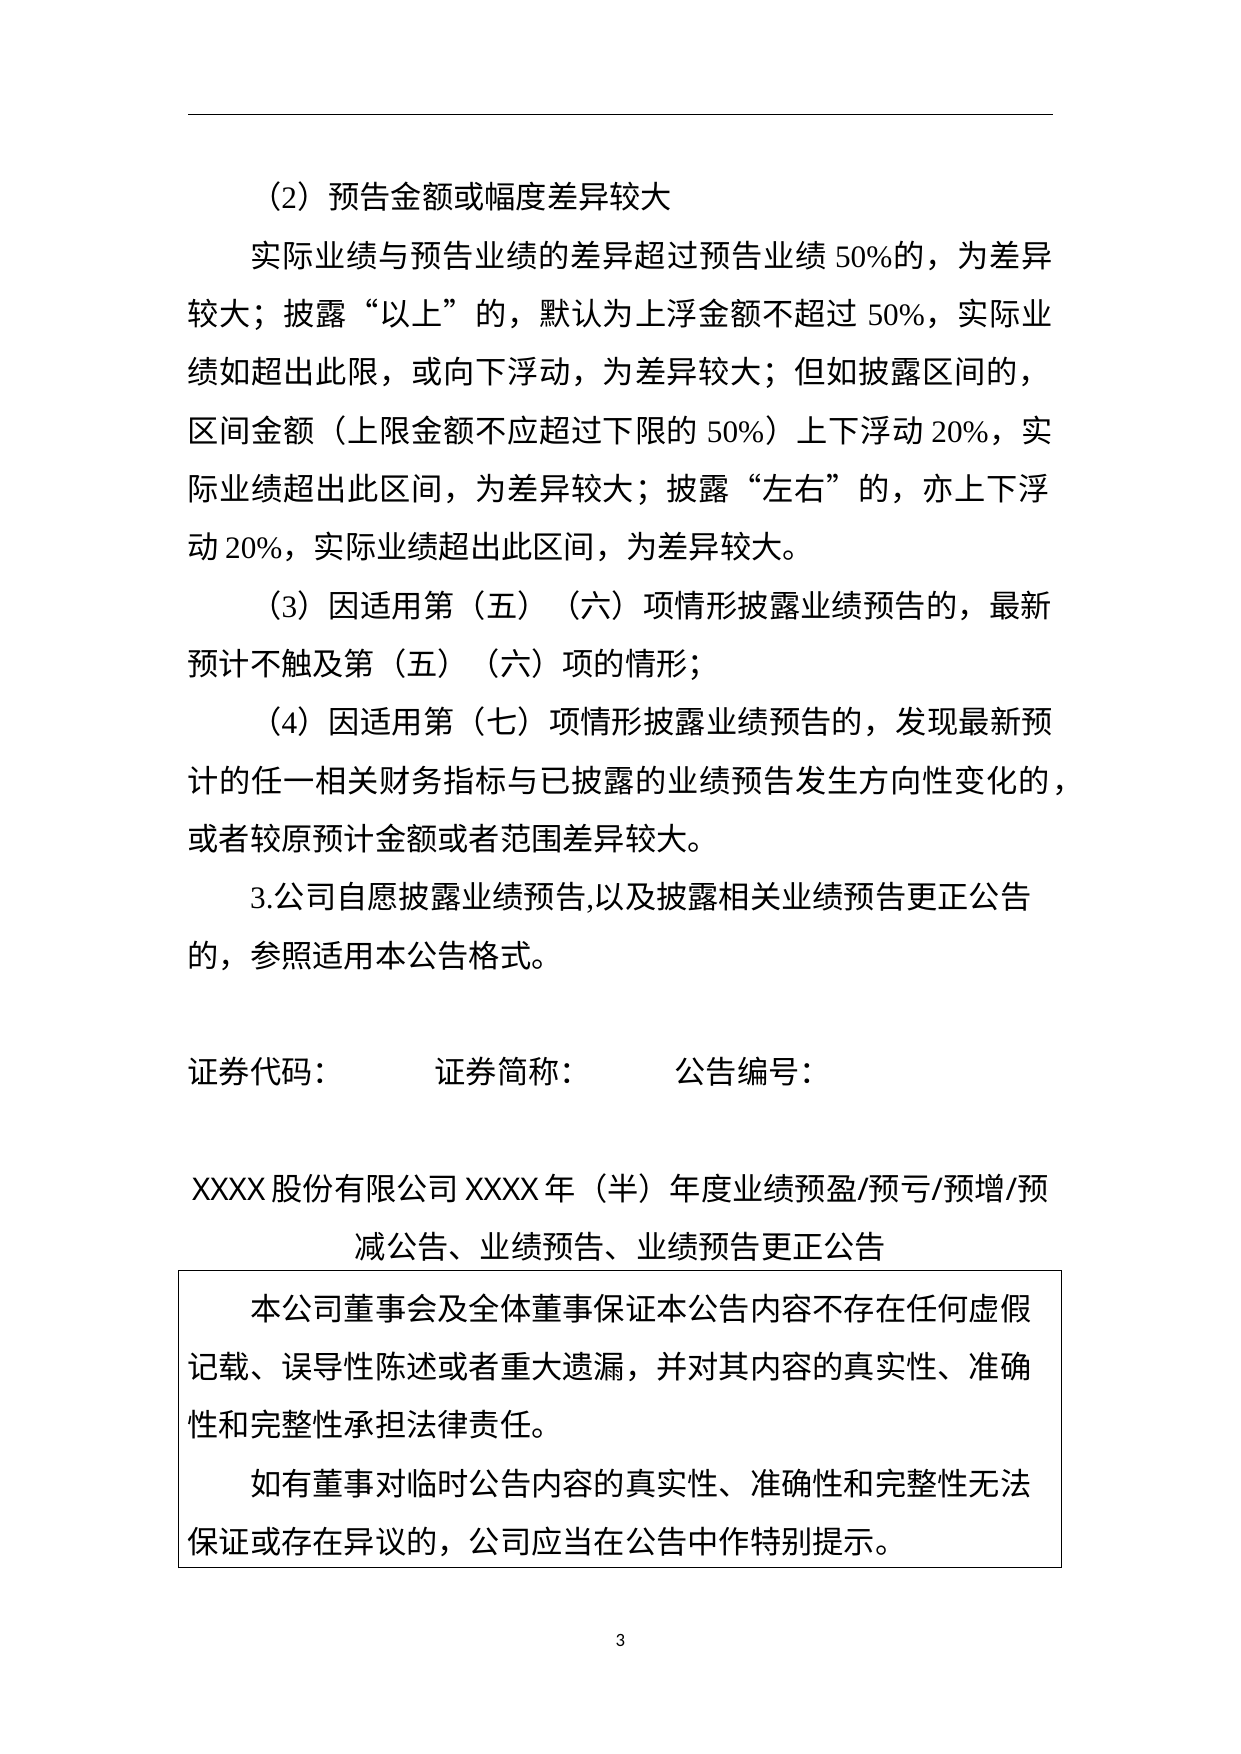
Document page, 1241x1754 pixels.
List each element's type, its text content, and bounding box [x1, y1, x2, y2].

text XXXX股份有限公司XXXX年（半）年度业绩预盈/预亏/预增/预减公告、业绩预告、业绩预告更正公告 [187, 1154, 1053, 1270]
text 实际业绩与预告业绩的差异超过预告业绩50%的，为差异较大；披露“以上”的，默认为上浮金额不超过50%，实际业绩如超出此限，或向下浮动，为差异较大；但如披露区间的，区间金额（上限金额不应超过下限的50%）上下浮动20%，实际业绩超出此区间，为差异较大；披露“左右”的，亦上下浮动20%，实际业绩超出此区间，为差异较大。 [187, 220, 1053, 570]
text 3.公司自愿披露业绩预告,以及披露相关业绩预告更正公告的，参照适用本公告格式。 [187, 862, 1053, 979]
text （2）预告金额或幅度差异较大 [187, 162, 1053, 220]
text （4）因适用第（七）项情形披露业绩预告的，发现最新预计的任一相关财务指标与已披露的业绩预告发生方向性变化的，或者较原预计金额或者范围差异较大。 [187, 687, 1053, 862]
text 证券代码： 证券简称： 公告编号： [187, 1037, 1053, 1095]
text 如有董事对临时公告内容的真实性、准确性和完整性无法保证或存在异议的，公司应当在公告中作特别提示。 [179, 1445, 1061, 1567]
text 本公司董事会及全体董事保证本公告内容不存在任何虚假记载、误导性陈述或者重大遗漏，并对其内容的真实性、准确性和完整性承担法律责任。 [179, 1271, 1061, 1445]
text （3）因适用第（五）（六）项情形披露业绩预告的，最新预计不触及第（五）（六）项的情形； [187, 570, 1053, 687]
